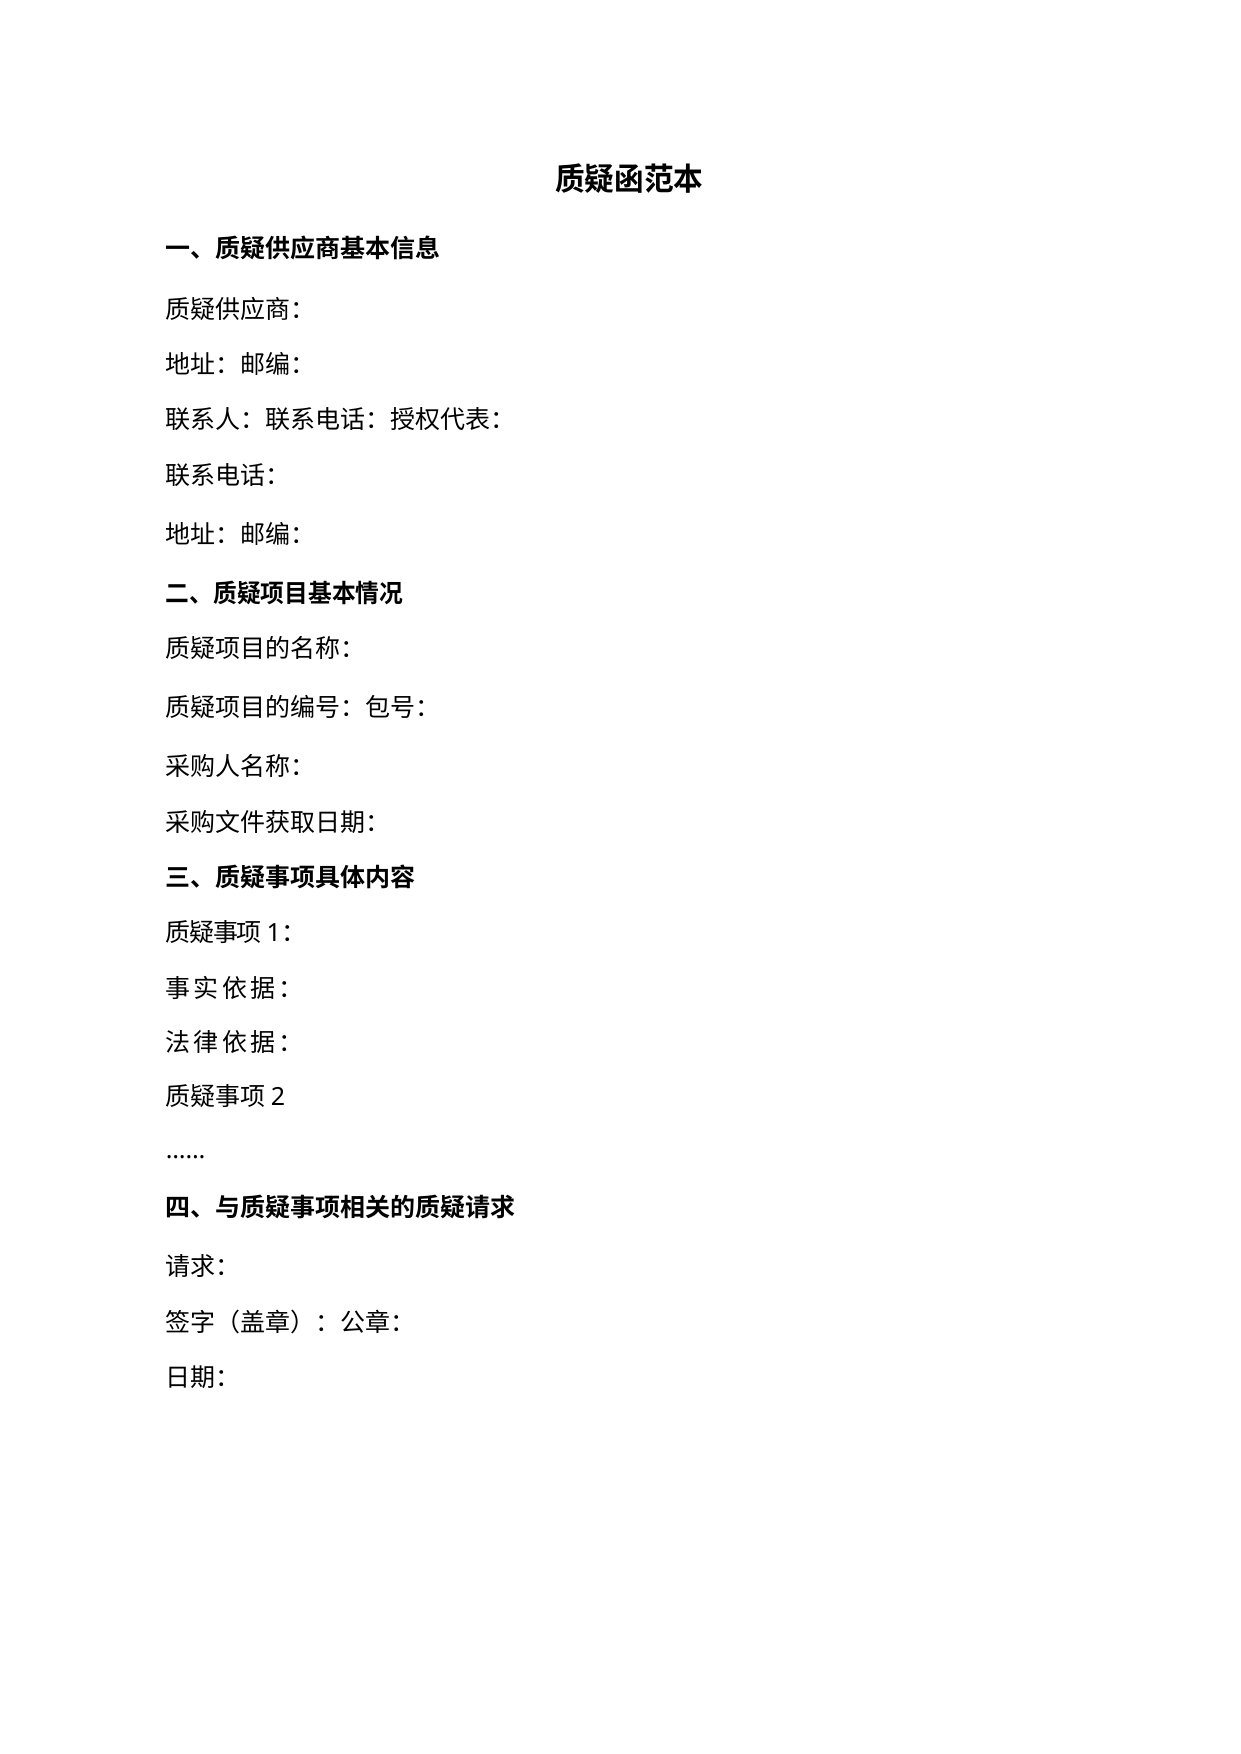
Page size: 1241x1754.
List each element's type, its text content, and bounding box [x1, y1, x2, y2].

text 质疑函范本 [227, 154, 1031, 199]
text 请求： [166, 1247, 530, 1283]
text 联系人：联系电话：授权代表： [166, 400, 491, 436]
text 质疑项目的名称： [166, 629, 1103, 665]
text 联系电话： [166, 455, 1103, 491]
text 三、质疑事项具体内容 [166, 857, 429, 894]
text 日期： [166, 1357, 441, 1394]
text 二、质疑项目基本情况 [166, 573, 491, 609]
text 地址：邮编： [166, 514, 491, 551]
text 四、与质疑事项相关的质疑请求 [166, 1188, 530, 1224]
text 一、质疑供应商基本信息 [166, 228, 454, 265]
text 质疑事项1： [166, 913, 429, 949]
text …… [166, 1132, 1103, 1166]
text 采购人名称： [166, 747, 541, 783]
text 签字（盖章）：公章： [166, 1302, 441, 1338]
text 事实依据：法律依据：质疑事项2 [166, 968, 303, 1113]
text 采购文件获取日期： [166, 802, 429, 838]
text 质疑供应商： [166, 289, 454, 326]
text 质疑项目的编号：包号： [166, 688, 541, 724]
text 地址：邮编： [166, 344, 491, 381]
